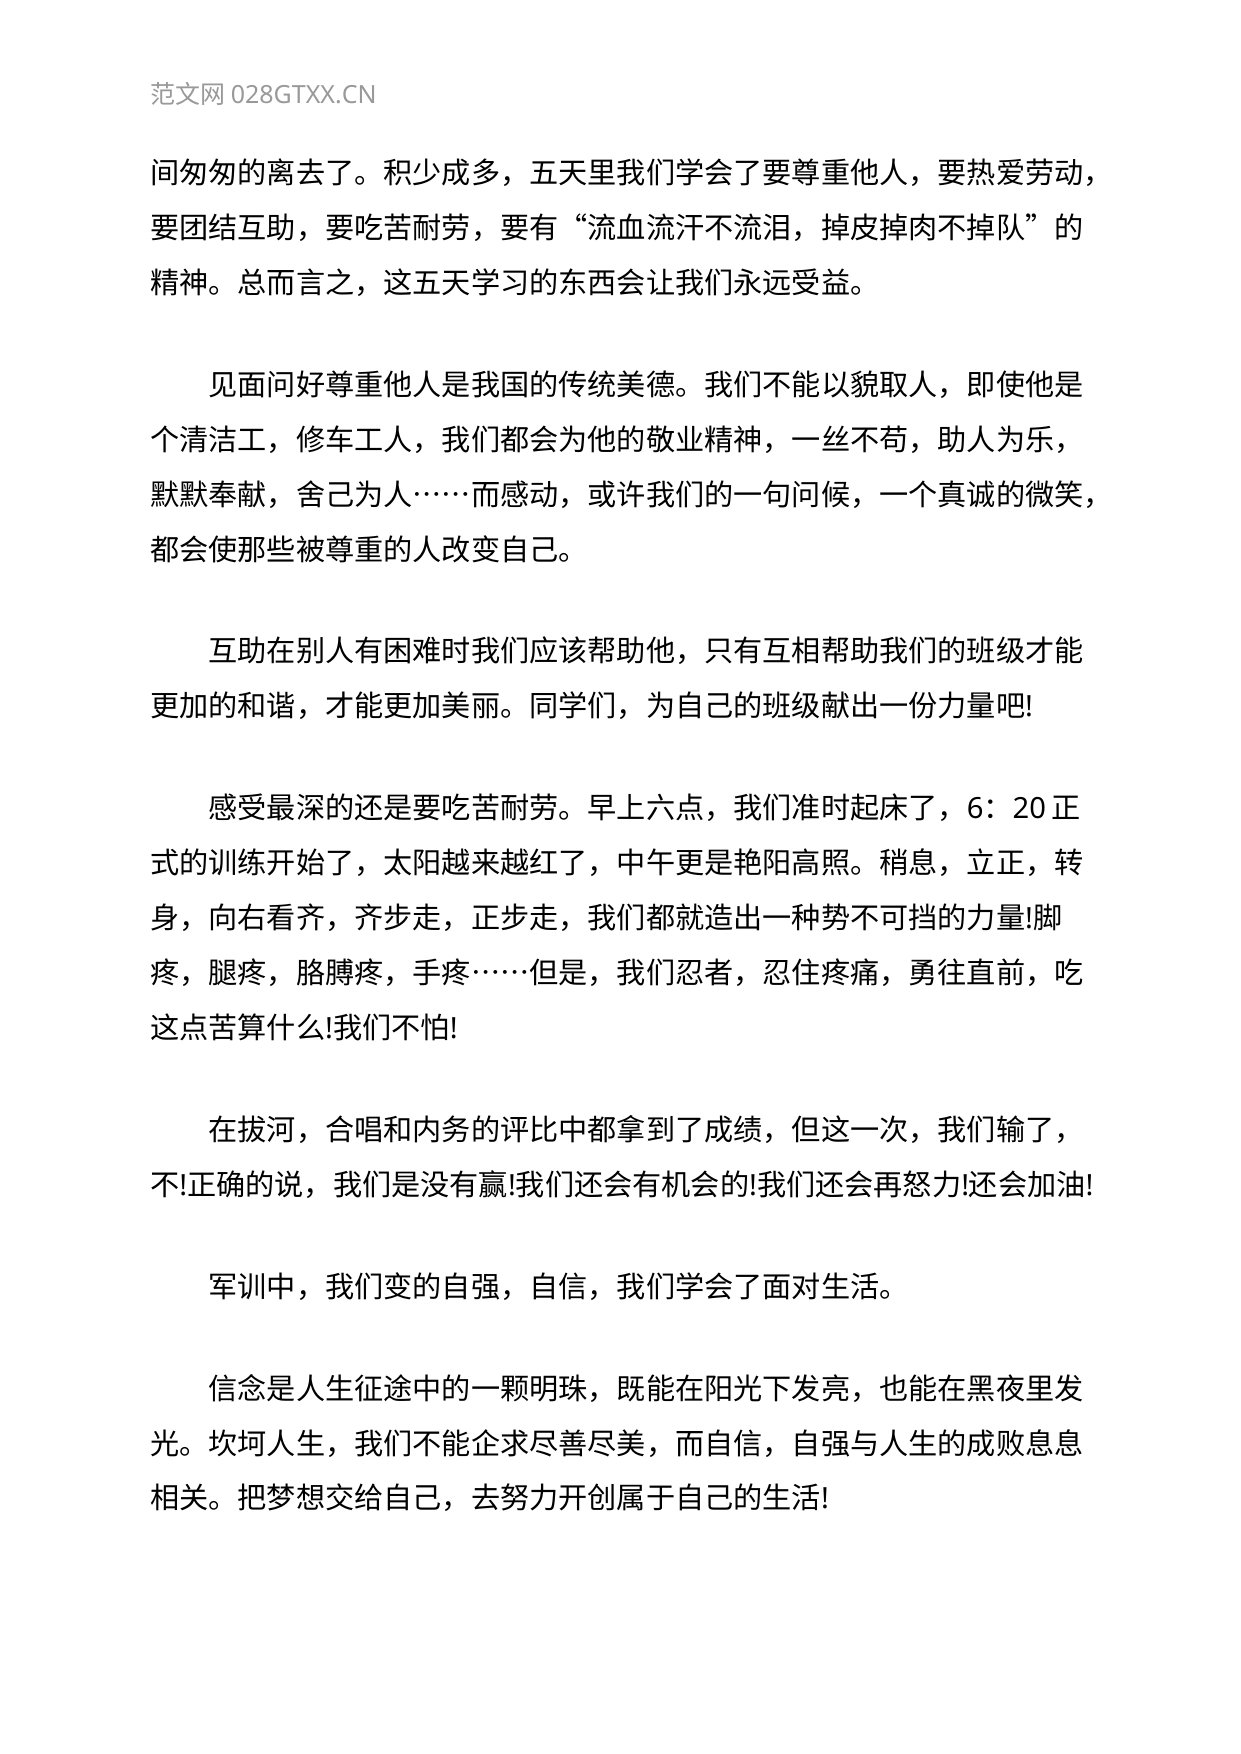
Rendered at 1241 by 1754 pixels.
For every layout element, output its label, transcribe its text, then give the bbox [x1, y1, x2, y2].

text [150, 150, 1090, 302]
text 见面问好尊重他人是我国的传统美德。我们不能以貌取人，即使他是个清洁工，修车工人，我们都会为他的敬业精神，一丝不苟，助人为乐，默默奉献，舍己为人……而感动，或许我们的一句问候，一个真诚的微笑，都会使那些被尊重的人改变自己。 [150, 362, 1090, 568]
text 信念是人生征途中的一颗明珠，既能在阳光下发亮，也能在黑夜里发光。坎坷人生，我们不能企求尽善尽美，而自信，自强与人生的成败息息相关。把梦想交给自己，去努力开创属于自己的生活! [150, 1365, 1090, 1517]
text 军训中，我们变的自强，自信，我们学会了面对生活。 [150, 1263, 1090, 1306]
text 在拔河，合唱和内务的评比中都拿到了成绩，但这一次，我们输了，不!正确的说，我们是没有赢!我们还会有机会的!我们还会再怒力!还会加油! [150, 1107, 1090, 1204]
text 感受最深的还是要吃苦耐劳。早上六点，我们准时起床了，6：20正式的训练开始了，太阳越来越红了，中午更是艳阳高照。稍息，立正，转身，向右看齐，齐步走，正步走，我们都就造出一种势不可挡的力量!脚疼，腿疼，胳膊疼，手疼……但是，我们忍者，忍住疼痛，勇往直前，吃这点苦算什么!我们不怕! [150, 785, 1090, 1047]
text 互助在别人有困难时我们应该帮助他，只有互相帮助我们的班级才能更加的和谐，才能更加美丽。同学们，为自己的班级献出一份力量吧! [150, 628, 1090, 725]
